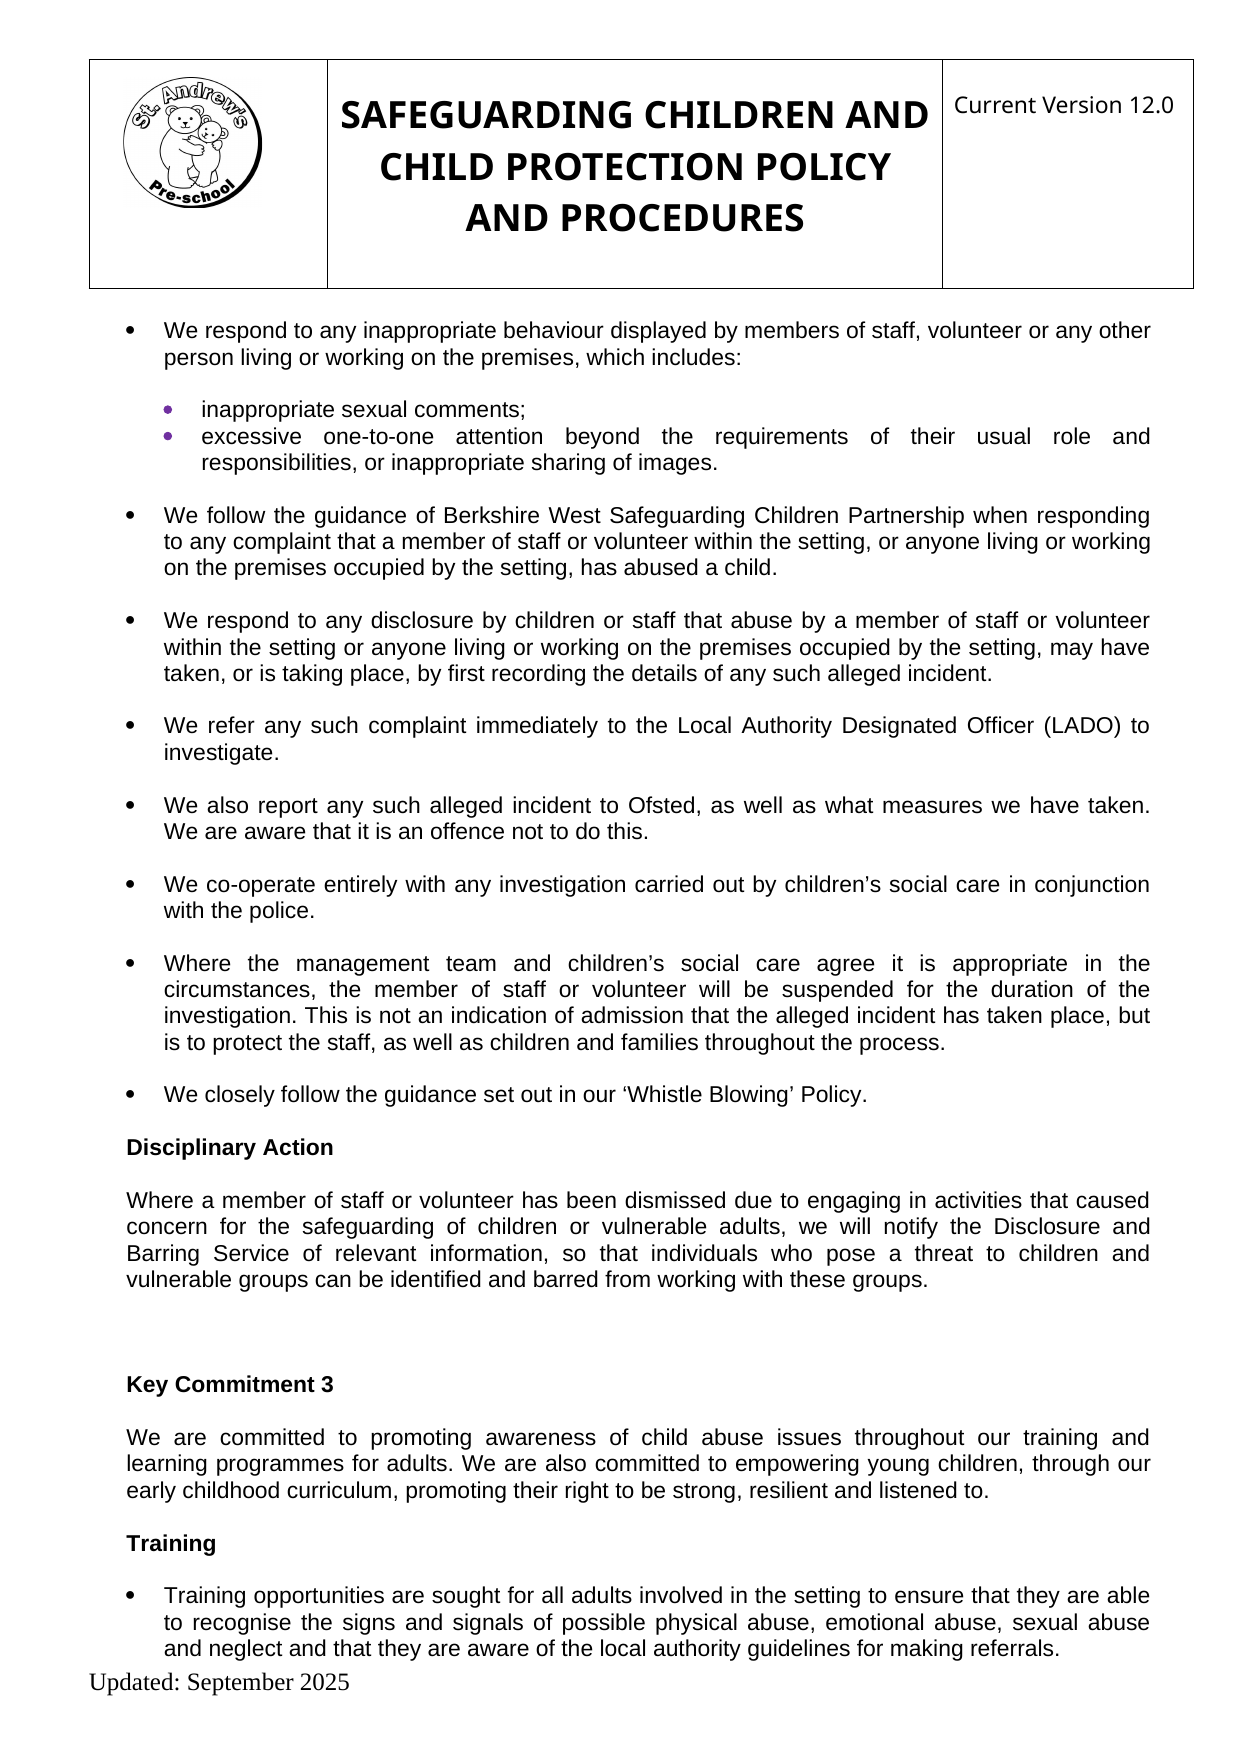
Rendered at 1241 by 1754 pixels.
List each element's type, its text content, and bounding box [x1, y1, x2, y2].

list We follow the guidance of Berkshire West Safeguarding Children Partnership when responding to any complaint that a member of staff or volunteer within the setting, or anyone living or working on the premises occupied by the setting, has abused a child. [126, 502, 1152, 581]
text We are committed to promoting awareness of child abuse issues throughout our training and learning programmes for adults. We are also committed to empowering young children, through our early childhood curriculum, promoting their right to be strong, resilient and listened to. [126, 1424, 1152, 1503]
list excessive one-to-one attention beyond the requirements of their usual role and responsibilities, or inappropriate sharing of images. [164, 423, 1152, 475]
list We co-operate entirely with any investigation carried out by children’s social care in conjunction with the police. [126, 871, 1152, 923]
text Where a member of staff or volunteer has been dismissed due to engaging in activities that caused concern for the safeguarding of children or vulnerable adults, we will notify the Disclosure and Barring Service of relevant information, so that individuals who pose a threat to children and vulnerable groups can be identified and barred from working with these groups. [126, 1187, 1152, 1292]
list We also report any such alleged incident to Ofsted, as well as what measures we have taken. We are aware that it is an offence not to do this. [126, 792, 1152, 844]
text Disciplinary Action [126, 1134, 1152, 1161]
list Where the management team and children’s social care agree it is appropriate in the circumstances, the member of staff or volunteer will be suspended for the duration of the investigation. This is not an indication of admission that the alleged incident has taken place, but is to protect the staff, as well as children and families throughout the process. [126, 950, 1152, 1055]
list We respond to any disclosure by children or staff that abuse by a member of staff or volunteer within the setting or anyone living or working on the premises occupied by the setting, may have taken, or is taking place, by first recording the details of any such alleged incident. [126, 607, 1152, 686]
list We respond to any inappropriate behaviour displayed by members of staff, volunteer or any other person living or working on the premises, which includes: [126, 317, 1152, 370]
list We refer any such complaint immediately to the Local Authority Designated Officer (LADO) to investigate. [126, 712, 1152, 765]
text Key Commitment 3 [126, 1371, 1152, 1398]
list Training opportunities are sought for all adults involved in the setting to ensure that they are able to recognise the signs and signals of possible physical abuse, emotional abuse, sexual abuse and neglect and that they are aware of the local authority guidelines for making referrals. [126, 1582, 1152, 1661]
list inappropriate sexual comments; [164, 396, 1152, 423]
text Training [126, 1529, 1152, 1556]
list We closely follow the guidance set out in our ‘Whistle Blowing’ Policy. [126, 1081, 1152, 1108]
